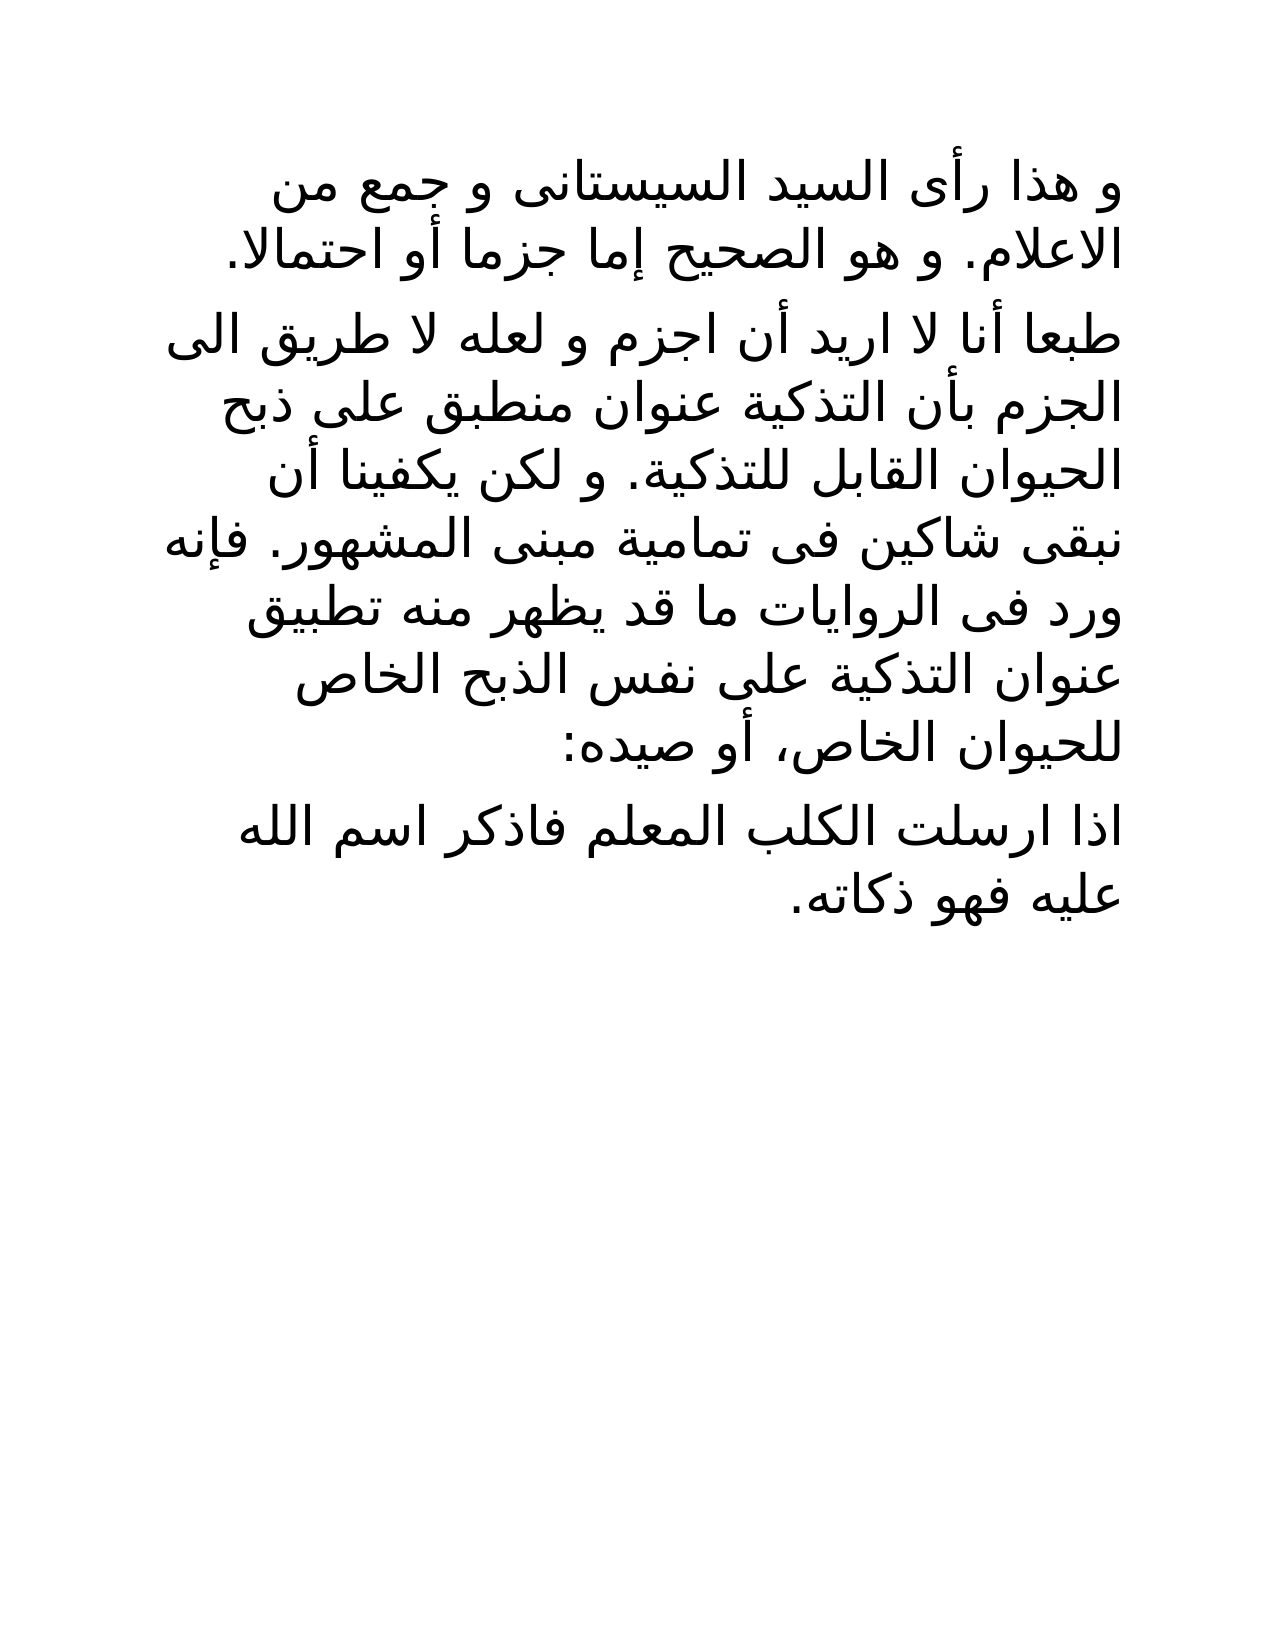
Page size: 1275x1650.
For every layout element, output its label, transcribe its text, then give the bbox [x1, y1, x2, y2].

text و هذا رأی السید السیستانی و جمع من الاعلام. و هو الصحیح إما جزما أو احتمالا. [150, 150, 1125, 281]
text اذا ارسلت الکلب المعلم فاذکر اسم الله علیه فهو ذکاته. [150, 796, 1125, 927]
text طبعا أنا لا ارید أن اجزم و لعله لا طریق الی الجزم بأن التذکیة عنوان منطبق علی ذبح الحیوان القابل للتذکیة. و لکن یکفینا أن نبقی شاکین فی تمامیة مبنی المشهور. فإنه ورد فی الروایات ما قد یظهر منه تطبیق عنوان التذکیة علی نفس الذبح الخاص للحیوان الخاص، أو صیده: [150, 303, 1125, 774]
